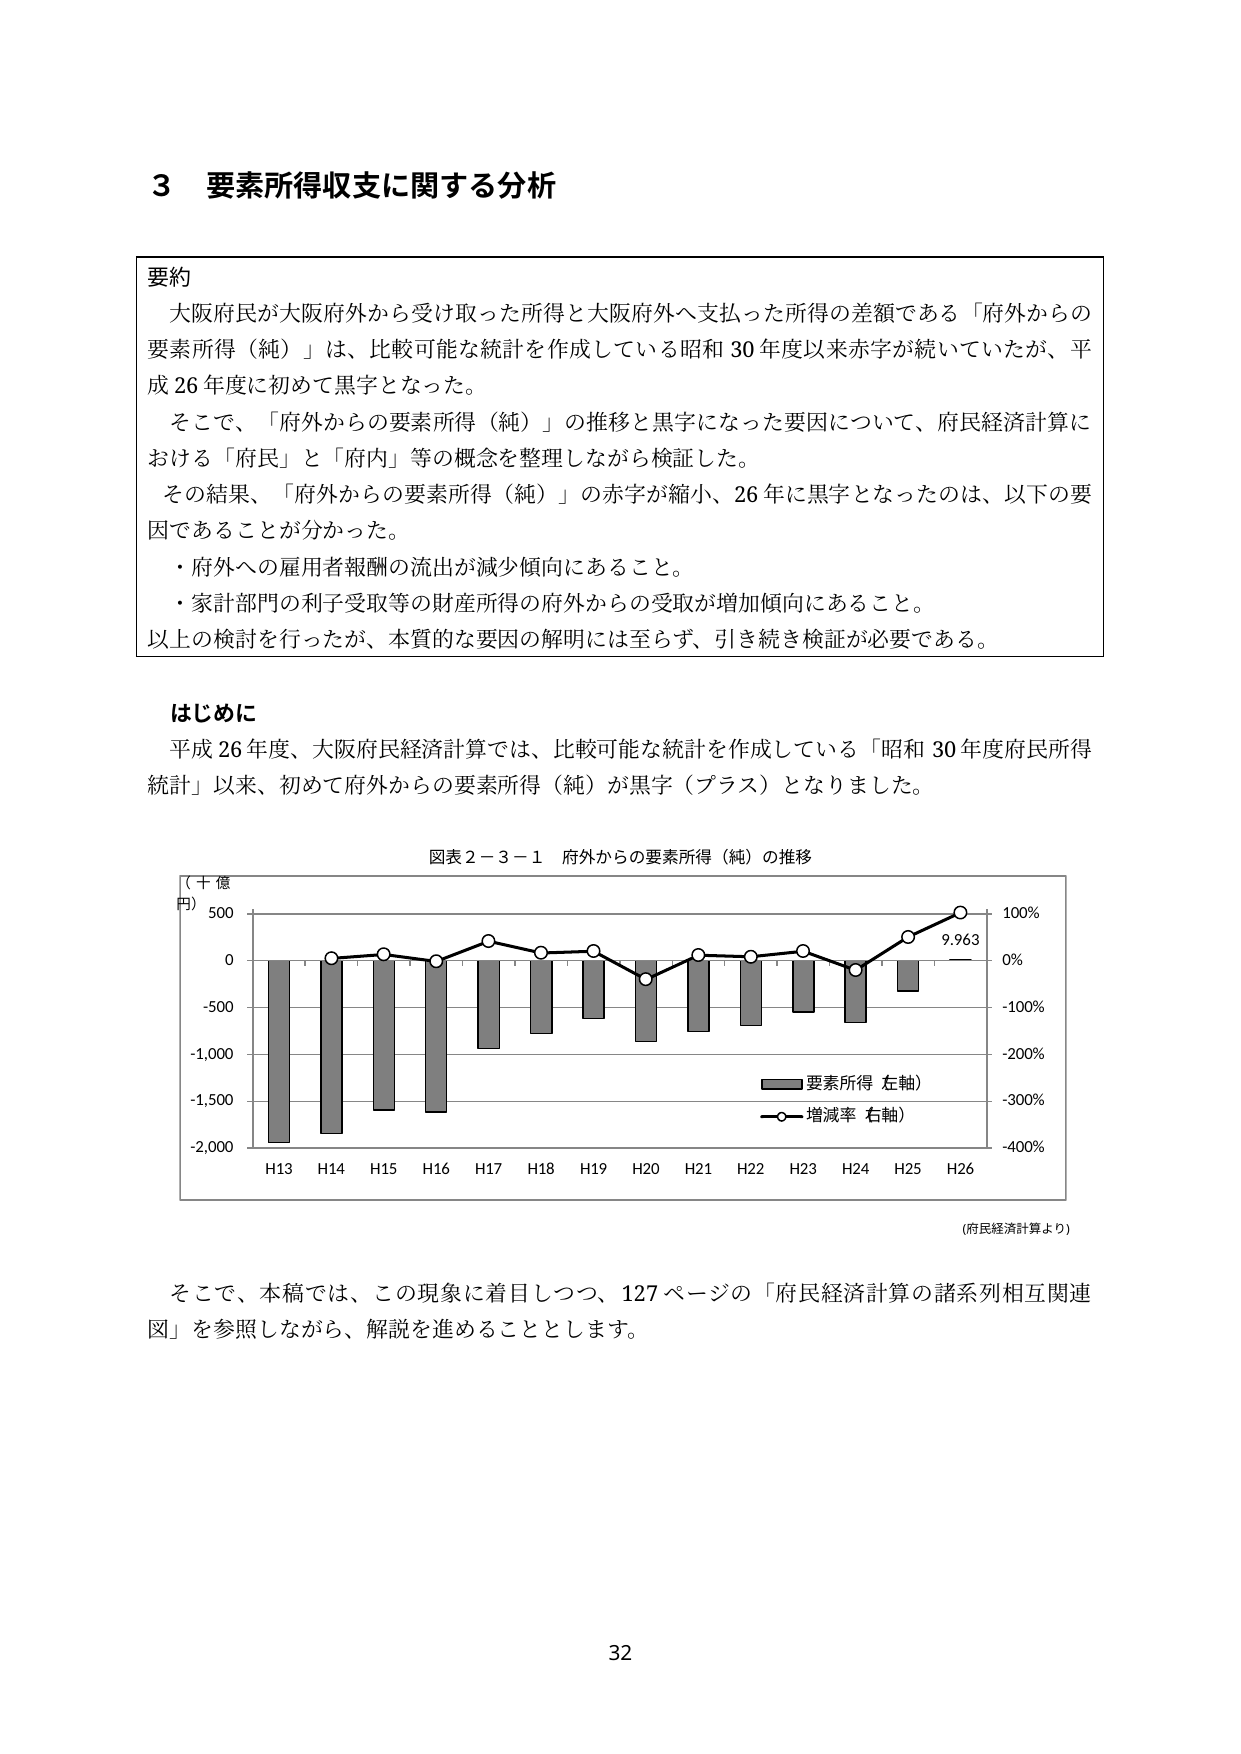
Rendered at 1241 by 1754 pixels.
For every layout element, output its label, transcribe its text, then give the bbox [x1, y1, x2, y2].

text 平成26年度、大阪府民経済計算では、比較可能な統計を作成している「昭和30年度府民所得統計」以来、初めて府外からの要素所得（純）が黒字（プラス）となりました。 [148, 730, 1092, 802]
text はじめに [148, 693, 1092, 730]
text そこで、本稿では、この現象に着目しつつ、127ページの「府民経済計算の諸系列相互関連図」を参照しながら、解説を進めることとします。 [148, 1273, 1092, 1346]
text 図表２－３－１ 府外からの要素所得（純）の推移 [148, 838, 1092, 875]
table_header 要約 大阪府民が大阪府外から受け取った所得と大阪府外へ支払った所得の差額である「府外からの要素所得（純）」は、比較可能な統計を作成している昭和30年度以来赤字が続いていたが、平成26年度に初めて黒字となった。 そこで、「府外からの要素所得（純）」の推移と黒字になった要因について、府民経済計算における「府民」と「府内」等の概念を整理しながら検証した。 その結果、「府外からの要素所得（純）」の赤字が縮小、26年に黒字となったのは、以下の要因であることが分かった。 ・府外への雇用者報酬の流出が減少傾向にあること。 ・家計部門の利子受取等の財産所得の府外からの受取が増加傾向にあること。 以上の検討を行ったが、本質的な要因の解明には至らず、引き続き検証が必要である。 [137, 258, 1103, 656]
text ３ 要素所得収支に関する分析 [148, 148, 1092, 220]
